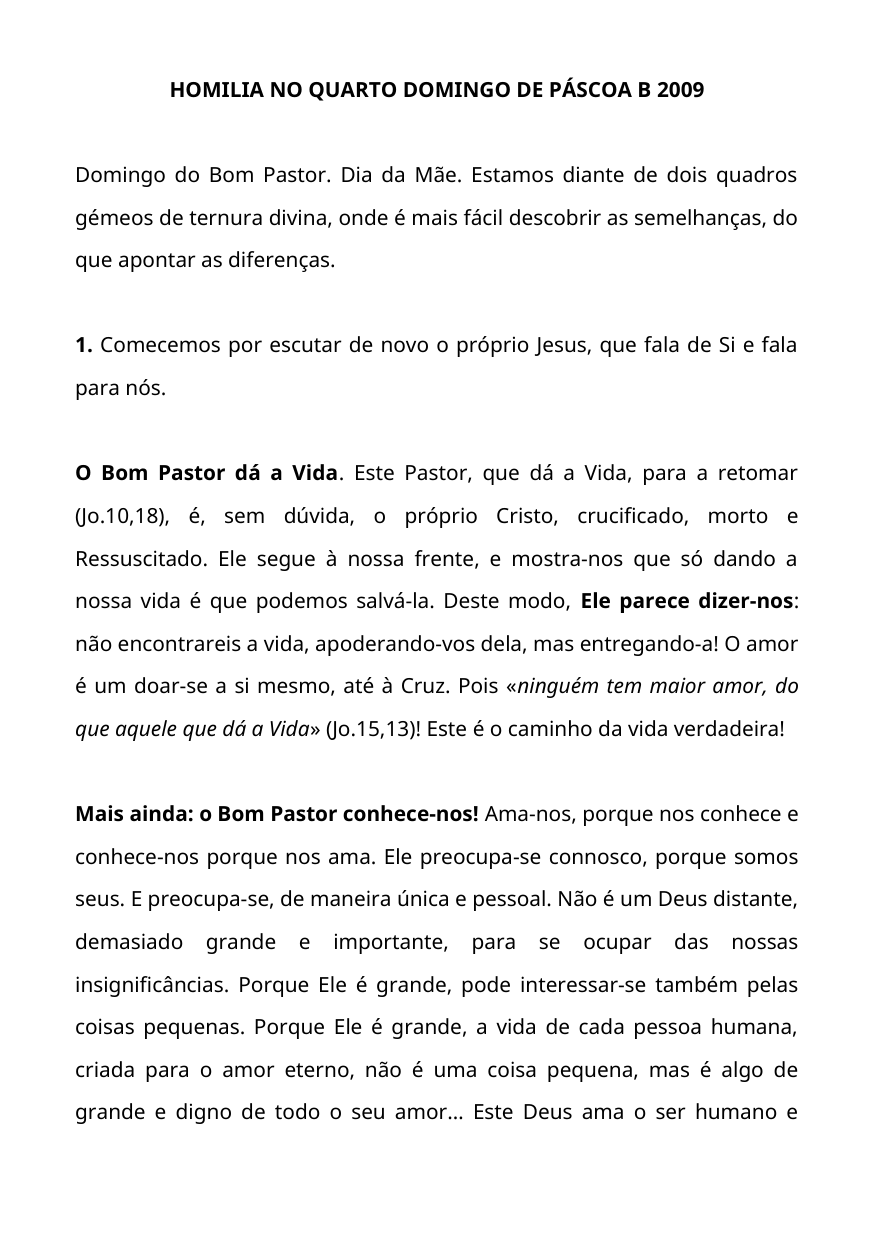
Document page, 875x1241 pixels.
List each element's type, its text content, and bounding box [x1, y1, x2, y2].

text Domingo do Bom Pastor. Dia da Mãe. Estamos diante de dois quadros gémeos de ternura divina, onde é mais fácil descobrir as semelhanças, do que apontar as diferenças. [75, 160, 799, 274]
text O Bom Pastor dá a Vida. Este Pastor, que dá a Vida, para a retomar (Jo.10,18), é, sem dúvida, o próprio Cristo, crucificado, morto e Ressuscitado. Ele segue à nossa frente, e mostra-nos que só dando a nossa vida é que podemos salvá-la. Deste modo, Ele parece dizer-nos: não encontrareis a vida, apoderando-vos dela, mas entregando-a! O amor é um doar-se a si mesmo, até à Cruz. Pois «ninguém tem maior amor, do que aquele que dá a Vida» (Jo.15,13)! Este é o caminho da vida verdadeira! [75, 458, 799, 742]
text 1. Comecemos por escutar de novo o próprio Jesus, que fala de Si e fala para nós. [75, 331, 799, 402]
text HOMILIA NO QUARTO DOMINGO DE PÁSCOA B 2009 [75, 75, 799, 103]
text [75, 799, 799, 1126]
